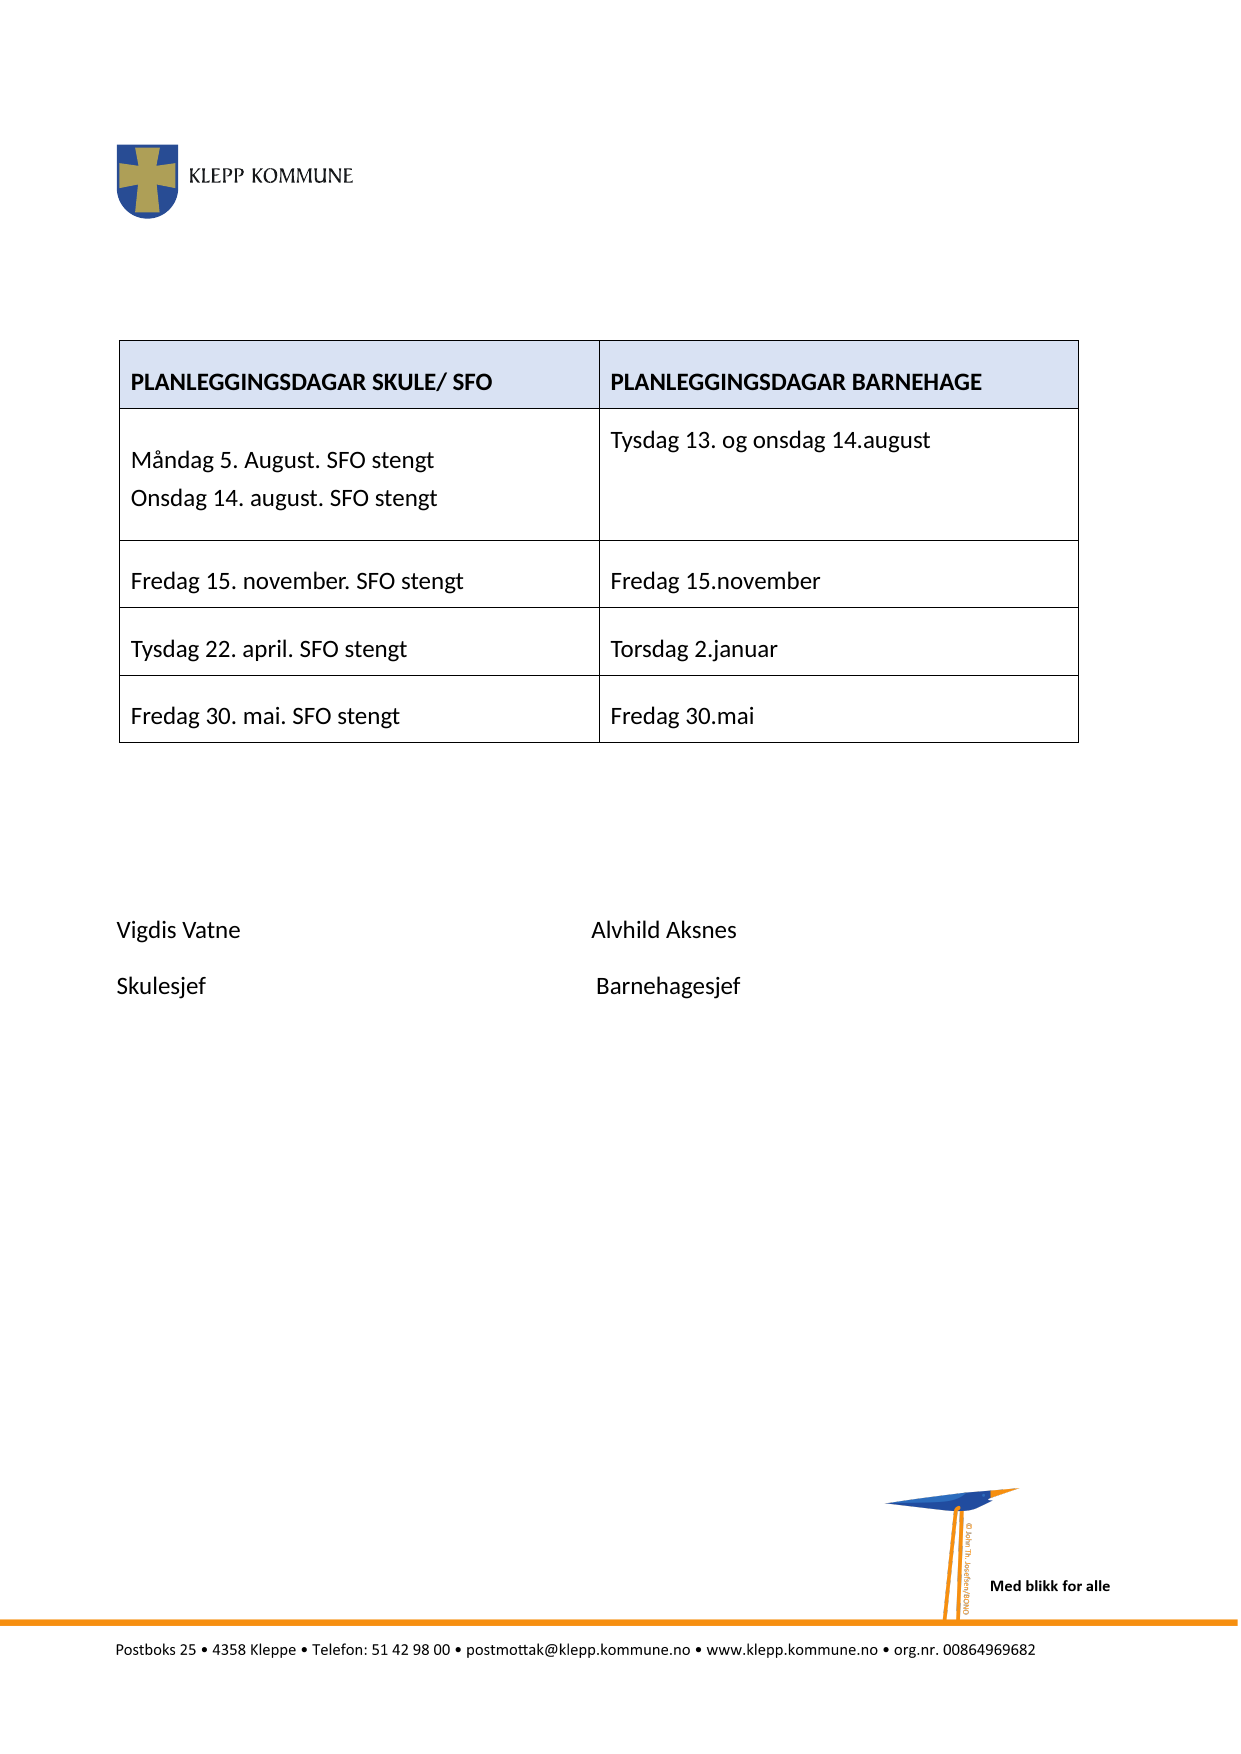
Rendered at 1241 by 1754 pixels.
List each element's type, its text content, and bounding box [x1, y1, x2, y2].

table_cell Tysdag 22. april. SFO stengt [120, 608, 599, 674]
table_cell Fredag 15.november [600, 541, 1078, 607]
picture [0, 1487, 1238, 1658]
text Vigdis Vatne Alvhild Aksnes [116, 914, 1101, 945]
table_cell Måndag 5. August. SFO stengt Onsdag 14. august. SFO stengt [120, 409, 599, 539]
text Skulesjef Barnehagesjef [116, 970, 1101, 1001]
table_header PLANLEGGINGSDAGAR BARNEHAGE [600, 341, 1078, 408]
table_header PLANLEGGINGSDAGAR SKULE/ SFO [120, 341, 599, 408]
table_cell Fredag 30.mai [600, 676, 1078, 742]
table_cell Tysdag 13. og onsdag 14.august [600, 409, 1078, 539]
table_cell Torsdag 2.januar [600, 608, 1078, 674]
table_cell Fredag 30. mai. SFO stengt [120, 676, 599, 742]
table_cell Fredag 15. november. SFO stengt [120, 541, 599, 607]
